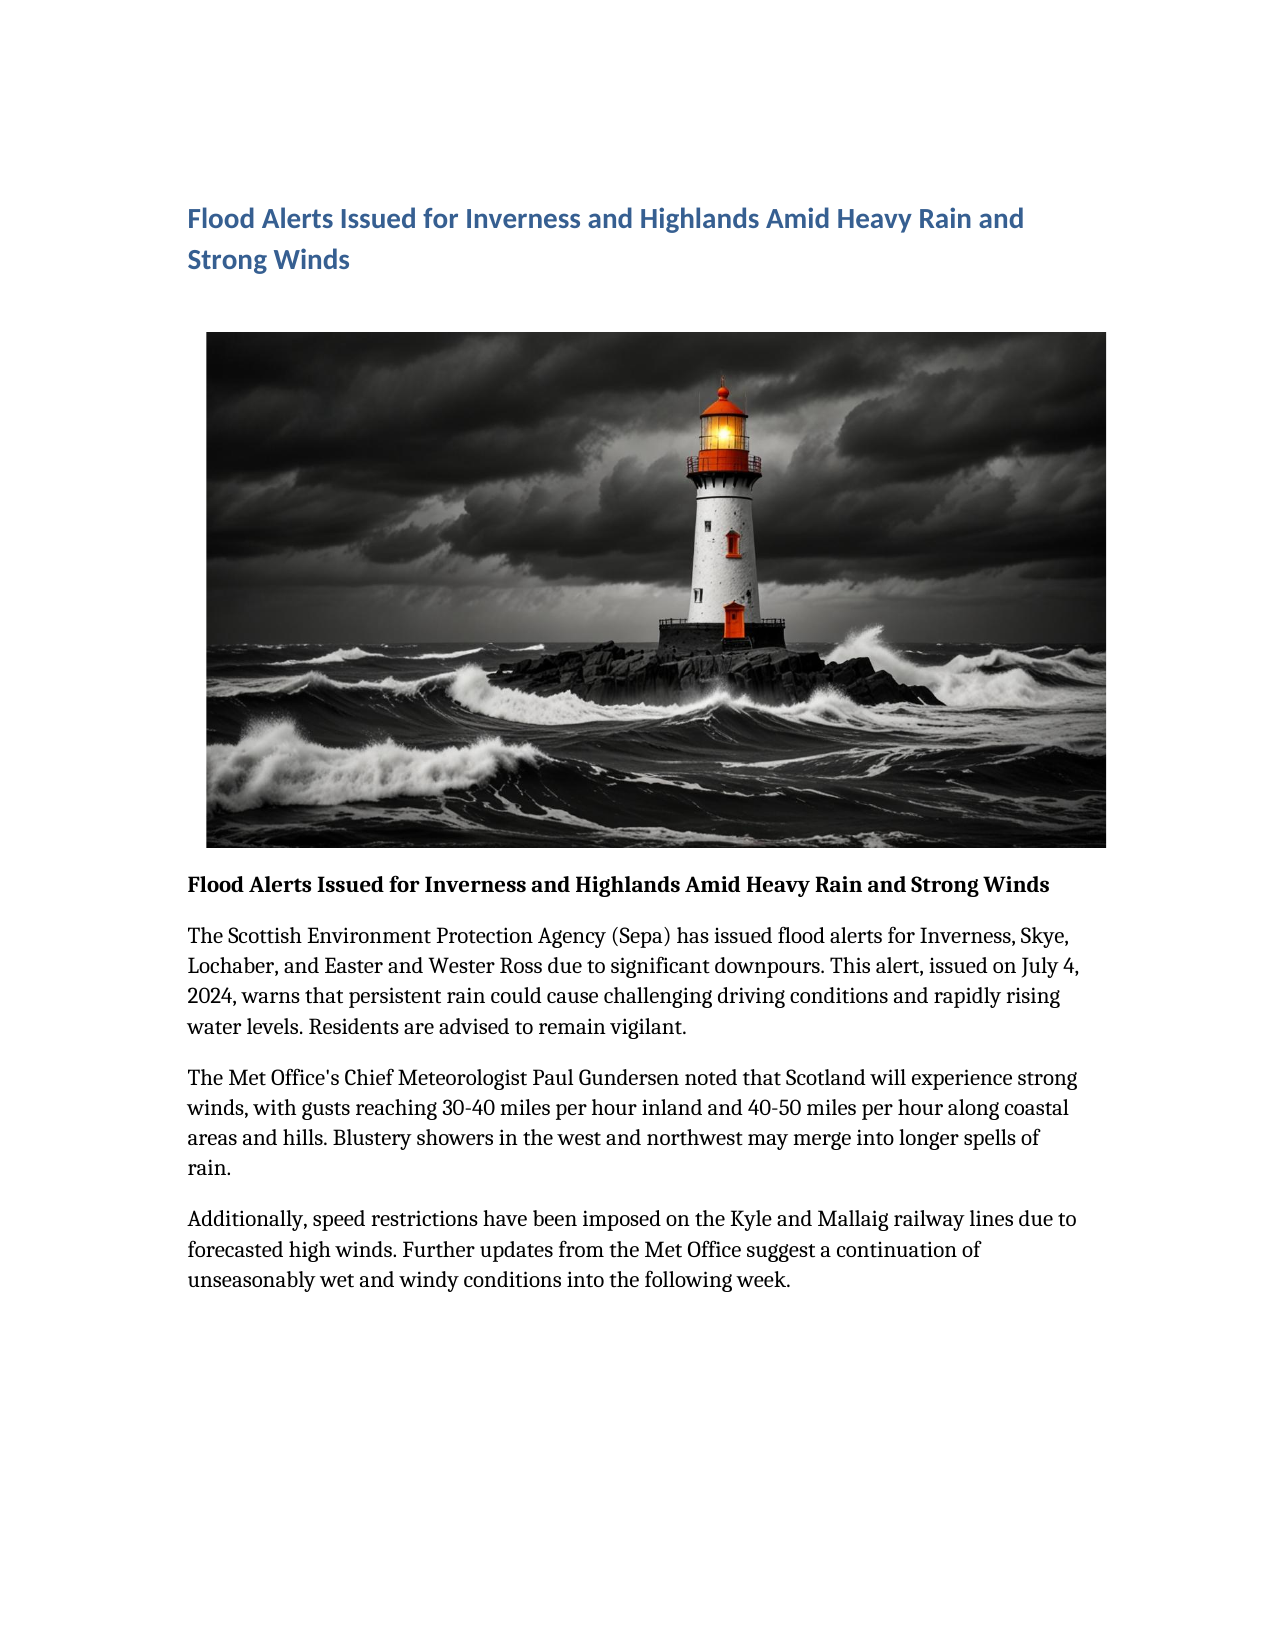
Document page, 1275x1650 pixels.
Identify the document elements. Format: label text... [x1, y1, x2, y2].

text The Met Office's Chief Meteorologist Paul Gundersen noted that Scotland will experience strong winds, with gusts reaching 30-40 miles per hour inland and 40-50 miles per hour along coastal areas and hills. Blustery showers in the west and northwest may merge into longer spells of rain. [187, 1064, 1087, 1182]
text The Scottish Environment Protection Agency (Sepa) has issued flood alerts for Inverness, Skye, Lochaber, and Easter and Wester Ross due to significant downpours. This alert, issued on July 4, 2024, warns that persistent rain could cause challenging driving conditions and rapidly rising water levels. Residents are advised to remain vigilant. [187, 923, 1087, 1040]
text Flood Alerts Issued for Inverness and Highlands Amid Heavy Rain and Strong Winds [187, 872, 1087, 898]
picture [206, 332, 1107, 848]
subtitle Flood Alerts Issued for Inverness and Highlands Amid Heavy Rain and Strong Winds [187, 200, 1087, 277]
text Additionally, speed restrictions have been imposed on the Kyle and Mallaig railway lines due to forecasted high winds. Further updates from the Met Office suggest a continuation of unseasonably wet and windy conditions into the following week. [187, 1206, 1087, 1293]
